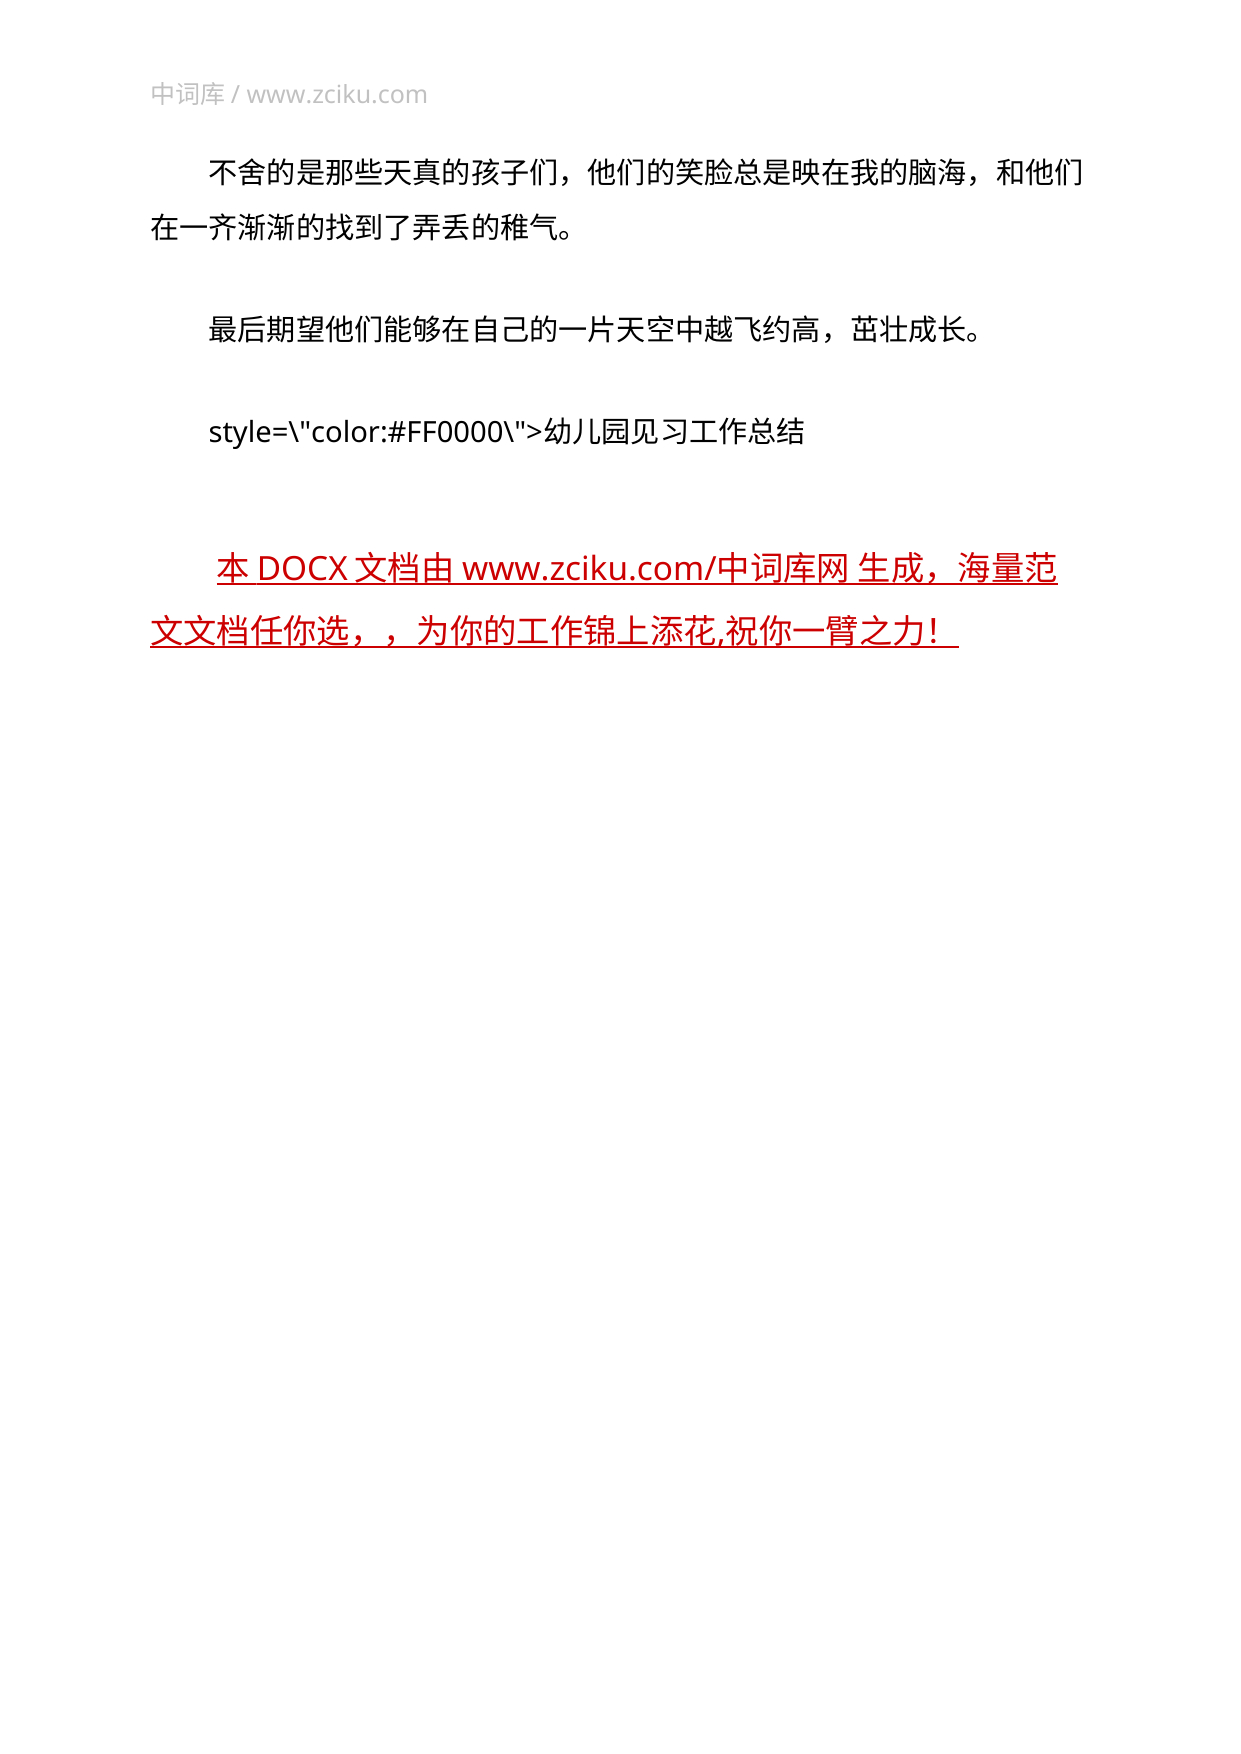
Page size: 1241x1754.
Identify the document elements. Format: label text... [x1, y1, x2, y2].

text 最后期望他们能够在自己的一片天空中越飞约高，茁壮成长。 [150, 307, 1090, 349]
text 本DOCX文档由 www.zciku.com/中词库网 生成，海量范文文档任你选，，为你的工作锦上添花,祝你一臂之力！ [150, 542, 1090, 653]
text 不舍的是那些天真的孩子们，他们的笑脸总是映在我的脑海，和他们在一齐渐渐的找到了弄丢的稚气。 [150, 150, 1090, 247]
text style=\"color:#FF0000\">幼儿园见习工作总结 [150, 408, 1090, 451]
